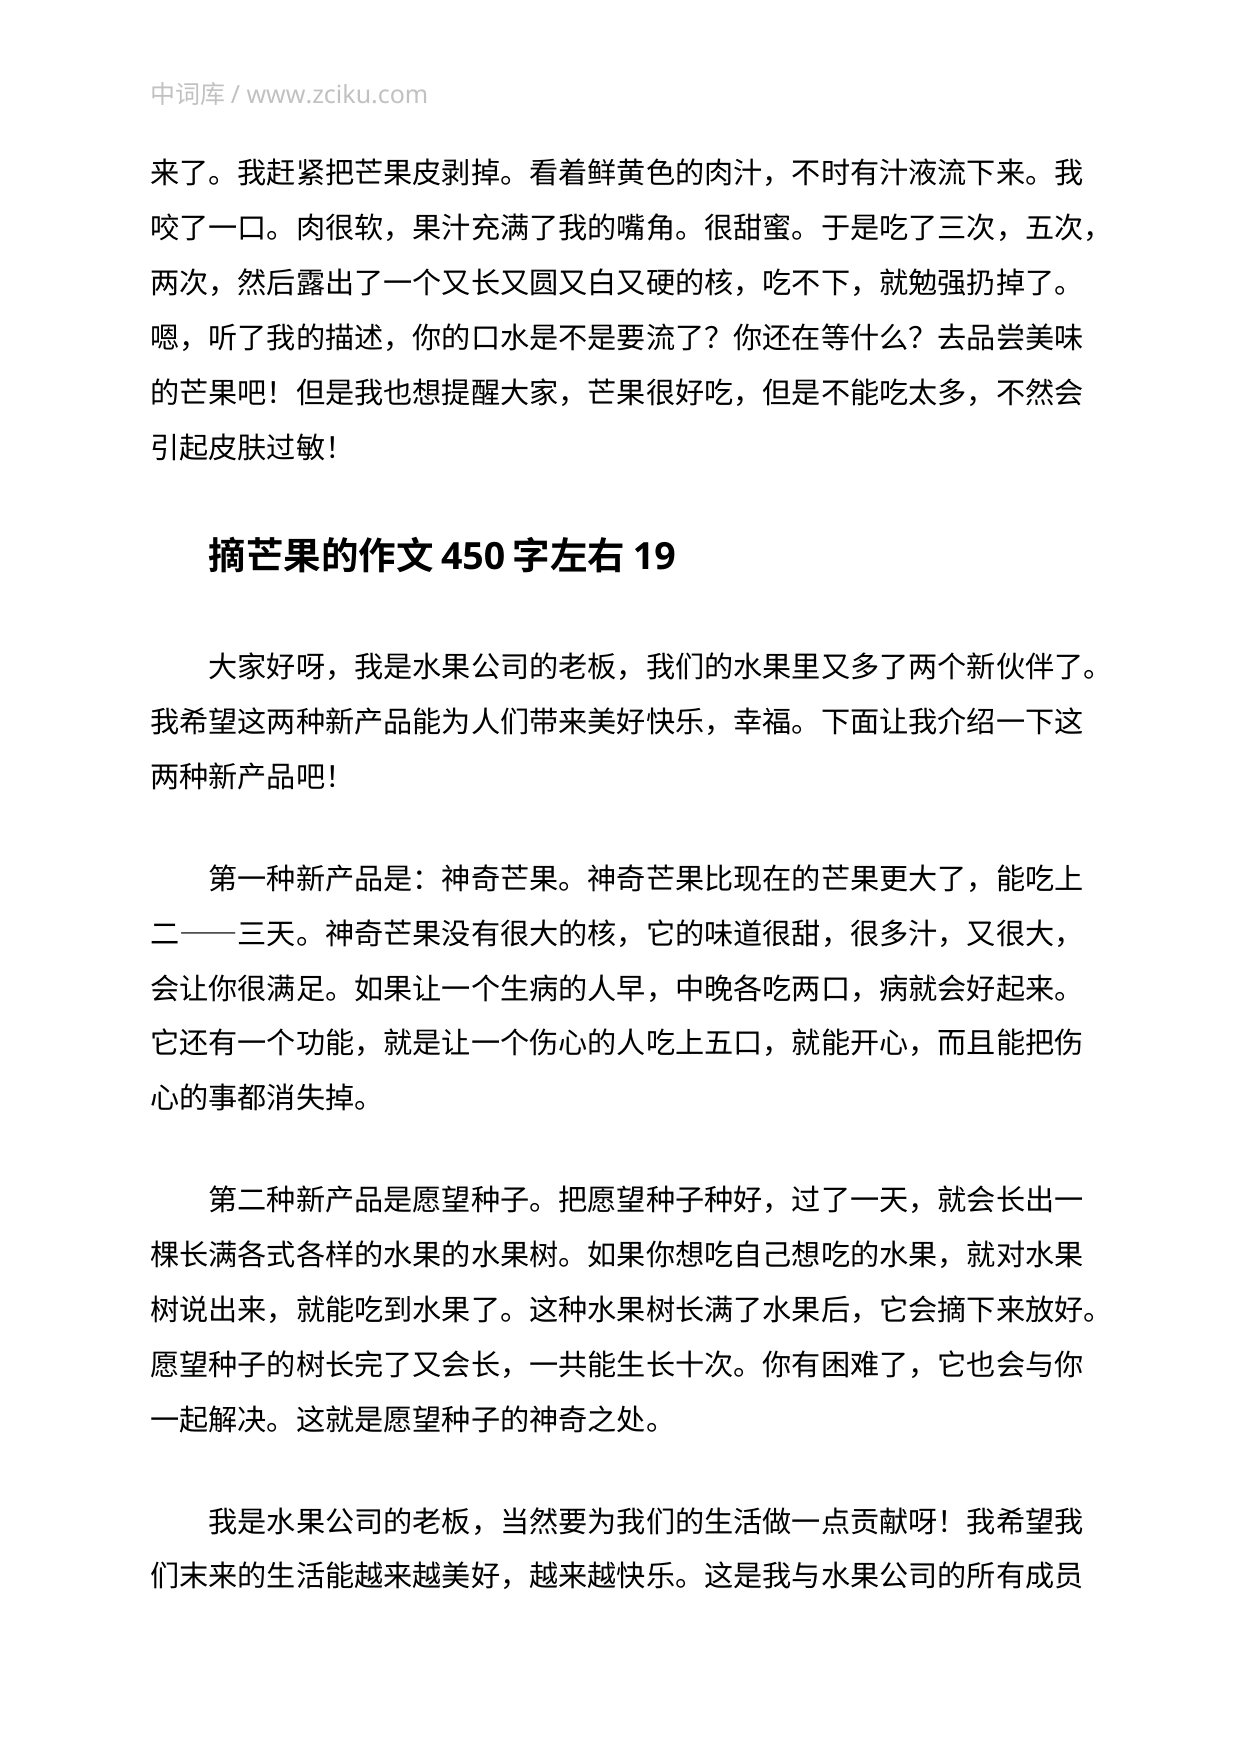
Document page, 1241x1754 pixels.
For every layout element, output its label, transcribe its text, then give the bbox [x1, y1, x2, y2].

text 第二种新产品是愿望种子。把愿望种子种好，过了一天，就会长出一棵长满各式各样的水果的水果树。如果你想吃自己想吃的水果，就对水果树说出来，就能吃到水果了。这种水果树长满了水果后，它会摘下来放好。愿望种子的树长完了又会长，一共能生长十次。你有困难了，它也会与你一起解决。这就是愿望种子的神奇之处。 [150, 1177, 1090, 1439]
text 第一种新产品是：神奇芒果。神奇芒果比现在的芒果更大了，能吃上二——三天。神奇芒果没有很大的核，它的味道很甜，很多汁，又很大，会让你很满足。如果让一个生病的人早，中晚各吃两口，病就会好起来。它还有一个功能，就是让一个伤心的人吃上五口，就能开心，而且能把伤心的事都消失掉。 [150, 855, 1090, 1117]
text 摘芒果的作文450字左右19 [150, 526, 1090, 581]
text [150, 1498, 1090, 1595]
text 大家好呀，我是水果公司的老板，我们的水果里又多了两个新伙伴了。我希望这两种新产品能为人们带来美好快乐，幸福。下面让我介绍一下这两种新产品吧！ [150, 644, 1090, 796]
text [150, 150, 1090, 467]
